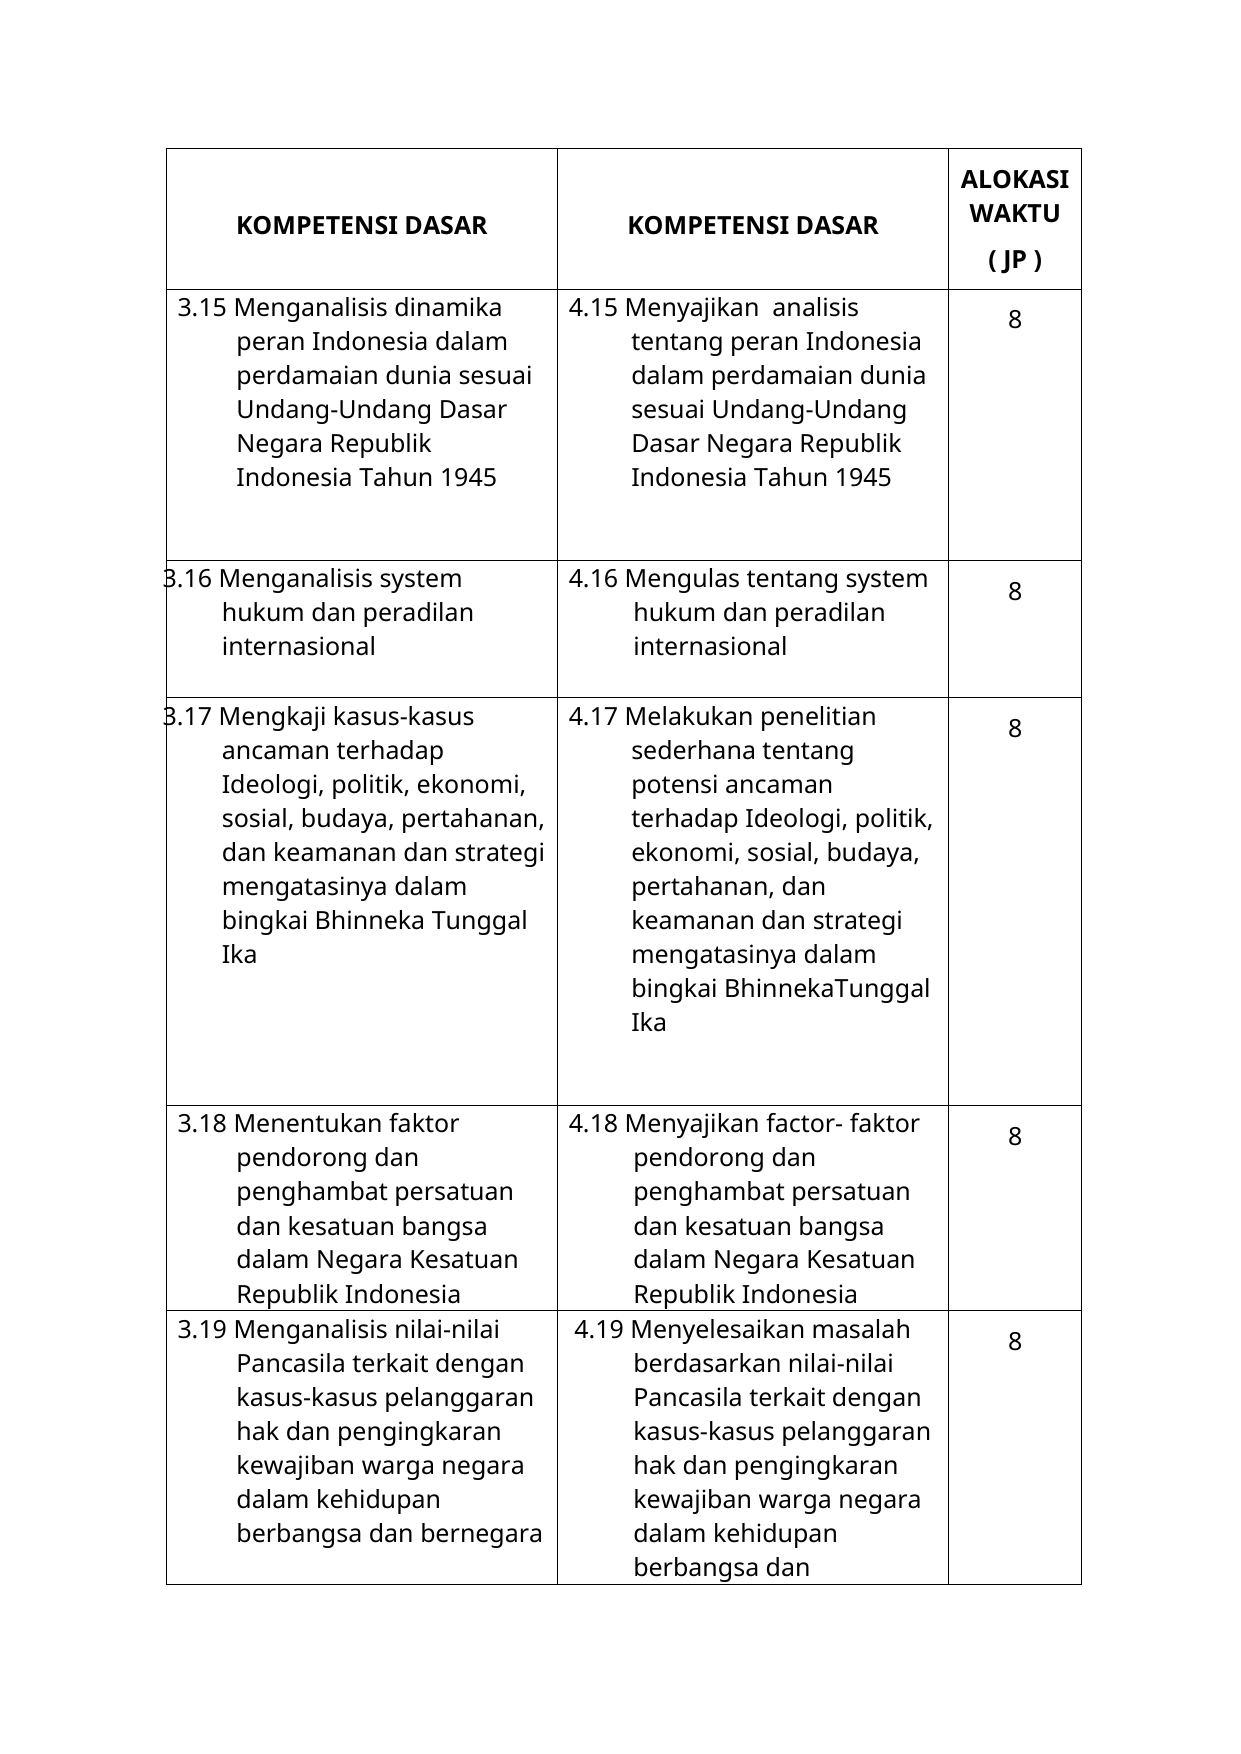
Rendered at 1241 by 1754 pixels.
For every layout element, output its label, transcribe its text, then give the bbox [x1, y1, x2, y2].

table_cell 4.18 Menyajikan factor- faktor pendorong dan penghambat persatuan dan kesatuan bangsa dalam Negara Kesatuan Republik Indonesia [558, 1106, 948, 1310]
table_cell 8 [949, 1311, 1081, 1584]
table_cell 8 [949, 561, 1081, 697]
table_cell 4.17 Melakukan penelitian sederhana tentang potensi ancaman terhadap Ideologi, politik, ekonomi, sosial, budaya, pertahanan, dan keamanan dan strategi mengatasinya dalam bingkai BhinnekaTunggal Ika [558, 698, 948, 1105]
table_cell 3.15 Menganalisis dinamika peran Indonesia dalam perdamaian dunia sesuai Undang-Undang Dasar Negara Republik Indonesia Tahun 1945 [167, 290, 557, 560]
table_cell 8 [949, 1106, 1081, 1310]
table_cell 3.18 Menentukan faktor pendorong dan penghambat persatuan dan kesatuan bangsa dalam Negara Kesatuan Republik Indonesia [167, 1106, 557, 1310]
table_cell 3.17 Mengkaji kasus-kasus ancaman terhadap Ideologi, politik, ekonomi, sosial, budaya, pertahanan, dan keamanan dan strategi mengatasinya dalam bingkai Bhinneka Tunggal Ika [167, 698, 557, 1105]
table_header ALOKASI WAKTU ( JP ) [949, 149, 1081, 288]
table_header KOMPETENSI DASAR [167, 149, 557, 288]
table_cell 8 [949, 698, 1081, 1105]
table_cell 8 [949, 290, 1081, 560]
table_cell 4.15 Menyajikan analisis tentang peran Indonesia dalam perdamaian dunia sesuai Undang-Undang Dasar Negara Republik Indonesia Tahun 1945 [558, 290, 948, 560]
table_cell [558, 1311, 948, 1584]
table_header KOMPETENSI DASAR [558, 149, 948, 288]
table_cell 3.16 Menganalisis system hukum dan peradilan internasional [167, 561, 557, 697]
table_cell 4.16 Mengulas tentang system hukum dan peradilan internasional [558, 561, 948, 697]
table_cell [167, 1311, 557, 1584]
